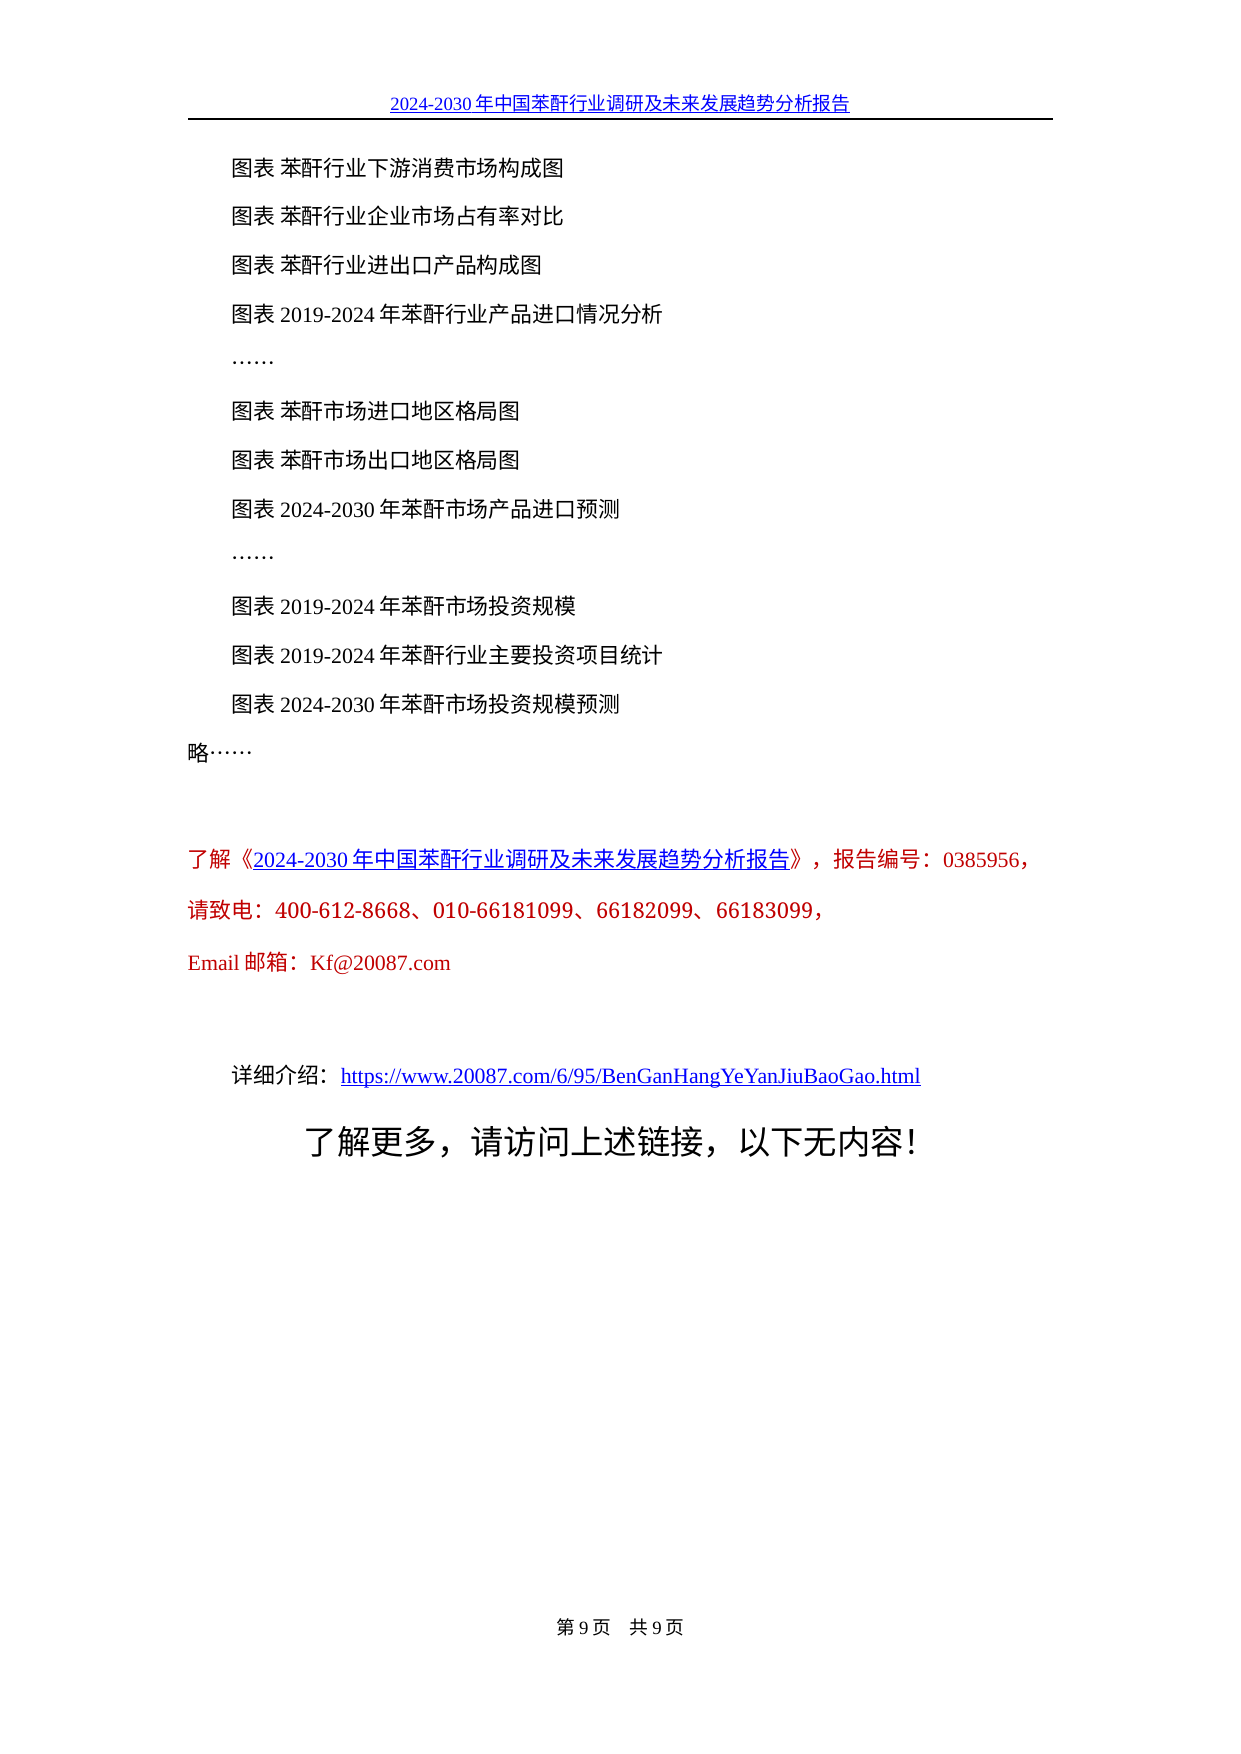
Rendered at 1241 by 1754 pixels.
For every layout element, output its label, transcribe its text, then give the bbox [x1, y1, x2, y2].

text 详细介绍：https://www.20087.com/6/95/BenGanHangYeYanJiuBaoGao.html [187, 1058, 1053, 1090]
title 了解更多，请访问上述链接，以下无内容！ [187, 1108, 1053, 1173]
text Email邮箱：Kf@20087.com [187, 945, 1053, 977]
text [187, 150, 1053, 768]
text 请致电：400-612-8668、010-66181099、66182099、66183099， [187, 893, 1053, 926]
text 了解《2024-2030年中国苯酐行业调研及未来发展趋势分析报告》，报告编号：0385956， [187, 842, 1053, 874]
